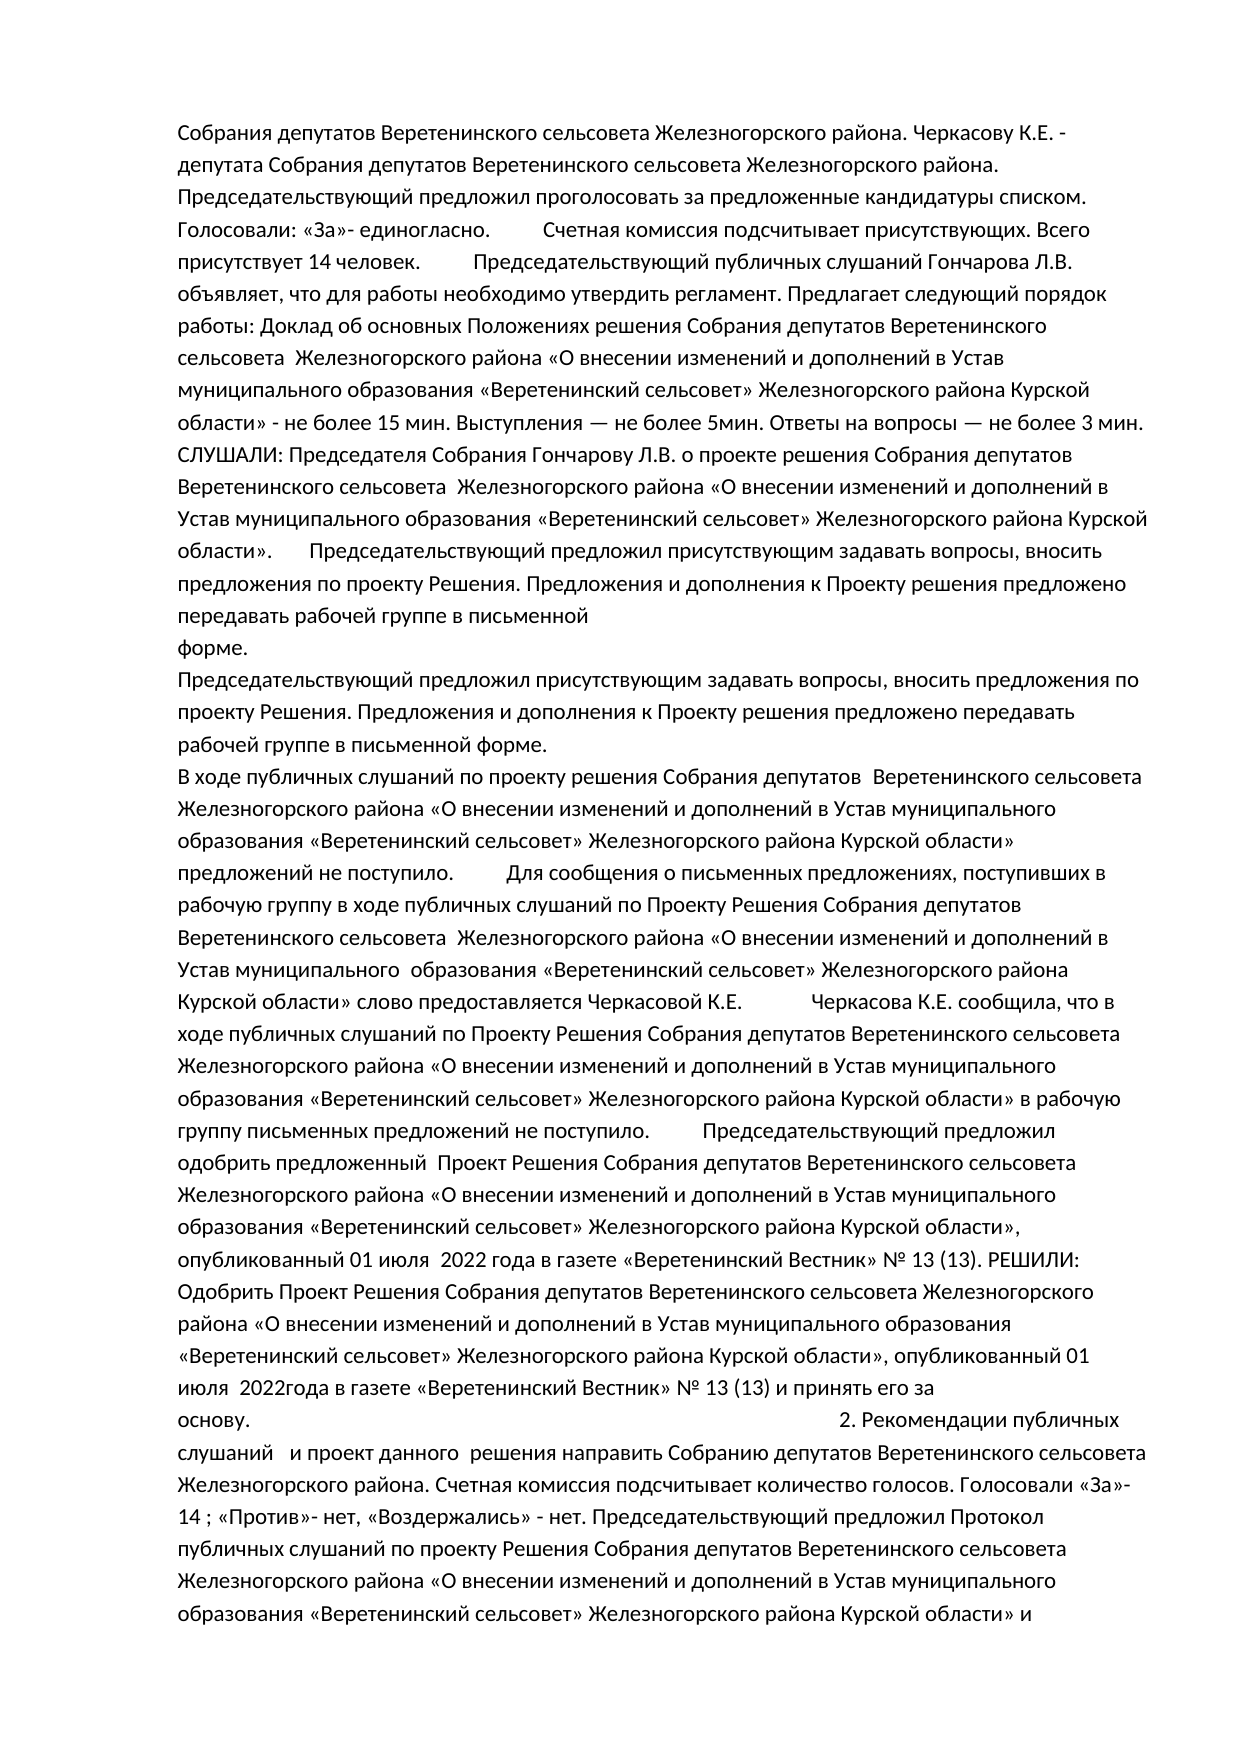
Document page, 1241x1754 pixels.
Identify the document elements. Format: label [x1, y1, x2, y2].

text [177, 118, 1152, 1627]
